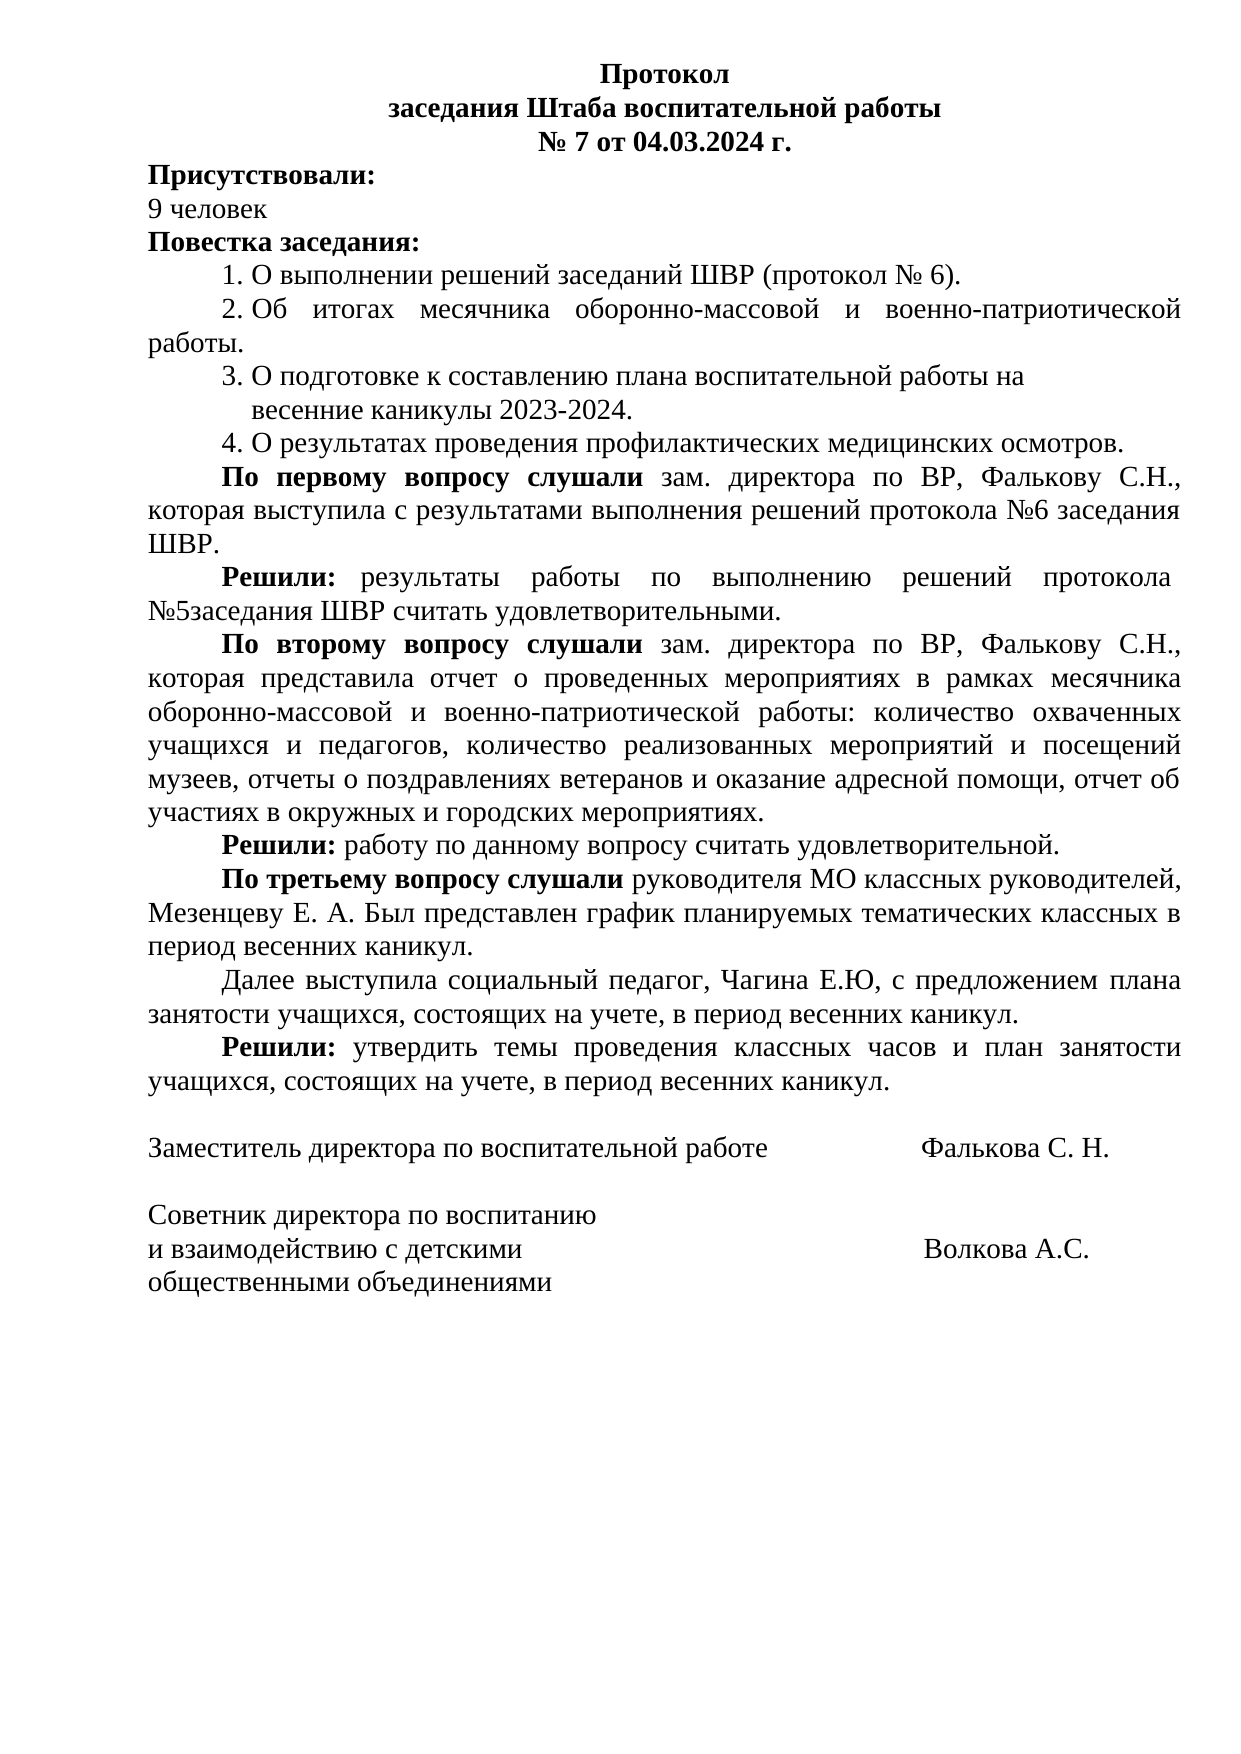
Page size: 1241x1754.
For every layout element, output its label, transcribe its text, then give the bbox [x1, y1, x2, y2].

text Протокол [260, 57, 1069, 90]
list Об итогах месячника оборонно-массовой и военно-патриотической работы. [148, 291, 1182, 358]
list О подготовке к составлению плана воспитательной работы на весенние каникулы 2023-2024. [221, 358, 1080, 425]
text По первому вопросу слушали зам. директора по ВР, Фалькову С.Н., которая выступила с результатами выполнения решений протокола №6 заседания ШВР. [148, 459, 1181, 559]
text По второму вопросу слушали зам. директора по ВР, Фалькову С.Н., которая представила отчет о проведенных мероприятиях в рамках месячника оборонно-массовой и военно-патриотической работы: количество охваченных учащихся и педагогов, количество реализованных мероприятий и посещений музеев, отчеты о поздравлениях ветеранов и оказание адресной помощи, отчет об участиях в окружных и городских мероприятиях. [148, 627, 1181, 828]
text Присутствовали: [148, 158, 1194, 191]
text общественными объединениями [148, 1264, 1194, 1298]
text Советник директора по воспитанию [148, 1197, 1194, 1231]
text № 7 от 04.03.2024 г. [260, 124, 1069, 158]
text Далее выступила социальный педагог, Чагина Е.Ю, с предложением плана занятости учащихся, состоящих на учете, в период весенних каникул. [148, 962, 1181, 1029]
list О выполнении решений заседаний ШВР (протокол № 6). [221, 258, 1194, 291]
text 9 человек [148, 191, 1194, 224]
text Решили: работу по данному вопросу считать удовлетворительной. [221, 828, 1194, 861]
text Повестка заседания: [148, 225, 1194, 258]
text Решили: результаты работы по выполнению решений протокола [221, 559, 1194, 593]
text По третьему вопросу слушали руководителя МО классных руководителей, Мезенцеву Е. А. Был представлен график планируемых тематических классных в период весенних каникул. [148, 861, 1182, 962]
text и взаимодействию с детскими Волкова А.С. [148, 1231, 1194, 1264]
text Решили: утвердить темы проведения классных часов и план занятости учащихся, состоящих на учете, в период весенних каникул. [148, 1029, 1181, 1096]
text заседания Штаба воспитательной работы [241, 90, 1088, 124]
list О результатах проведения профилактических медицинских осмотров. [221, 425, 1194, 459]
text №5заседания ШВР считать удовлетворительными. [148, 593, 1194, 627]
text Заместитель директора по воспитательной работе Фалькова С. Н. [148, 1130, 1194, 1163]
